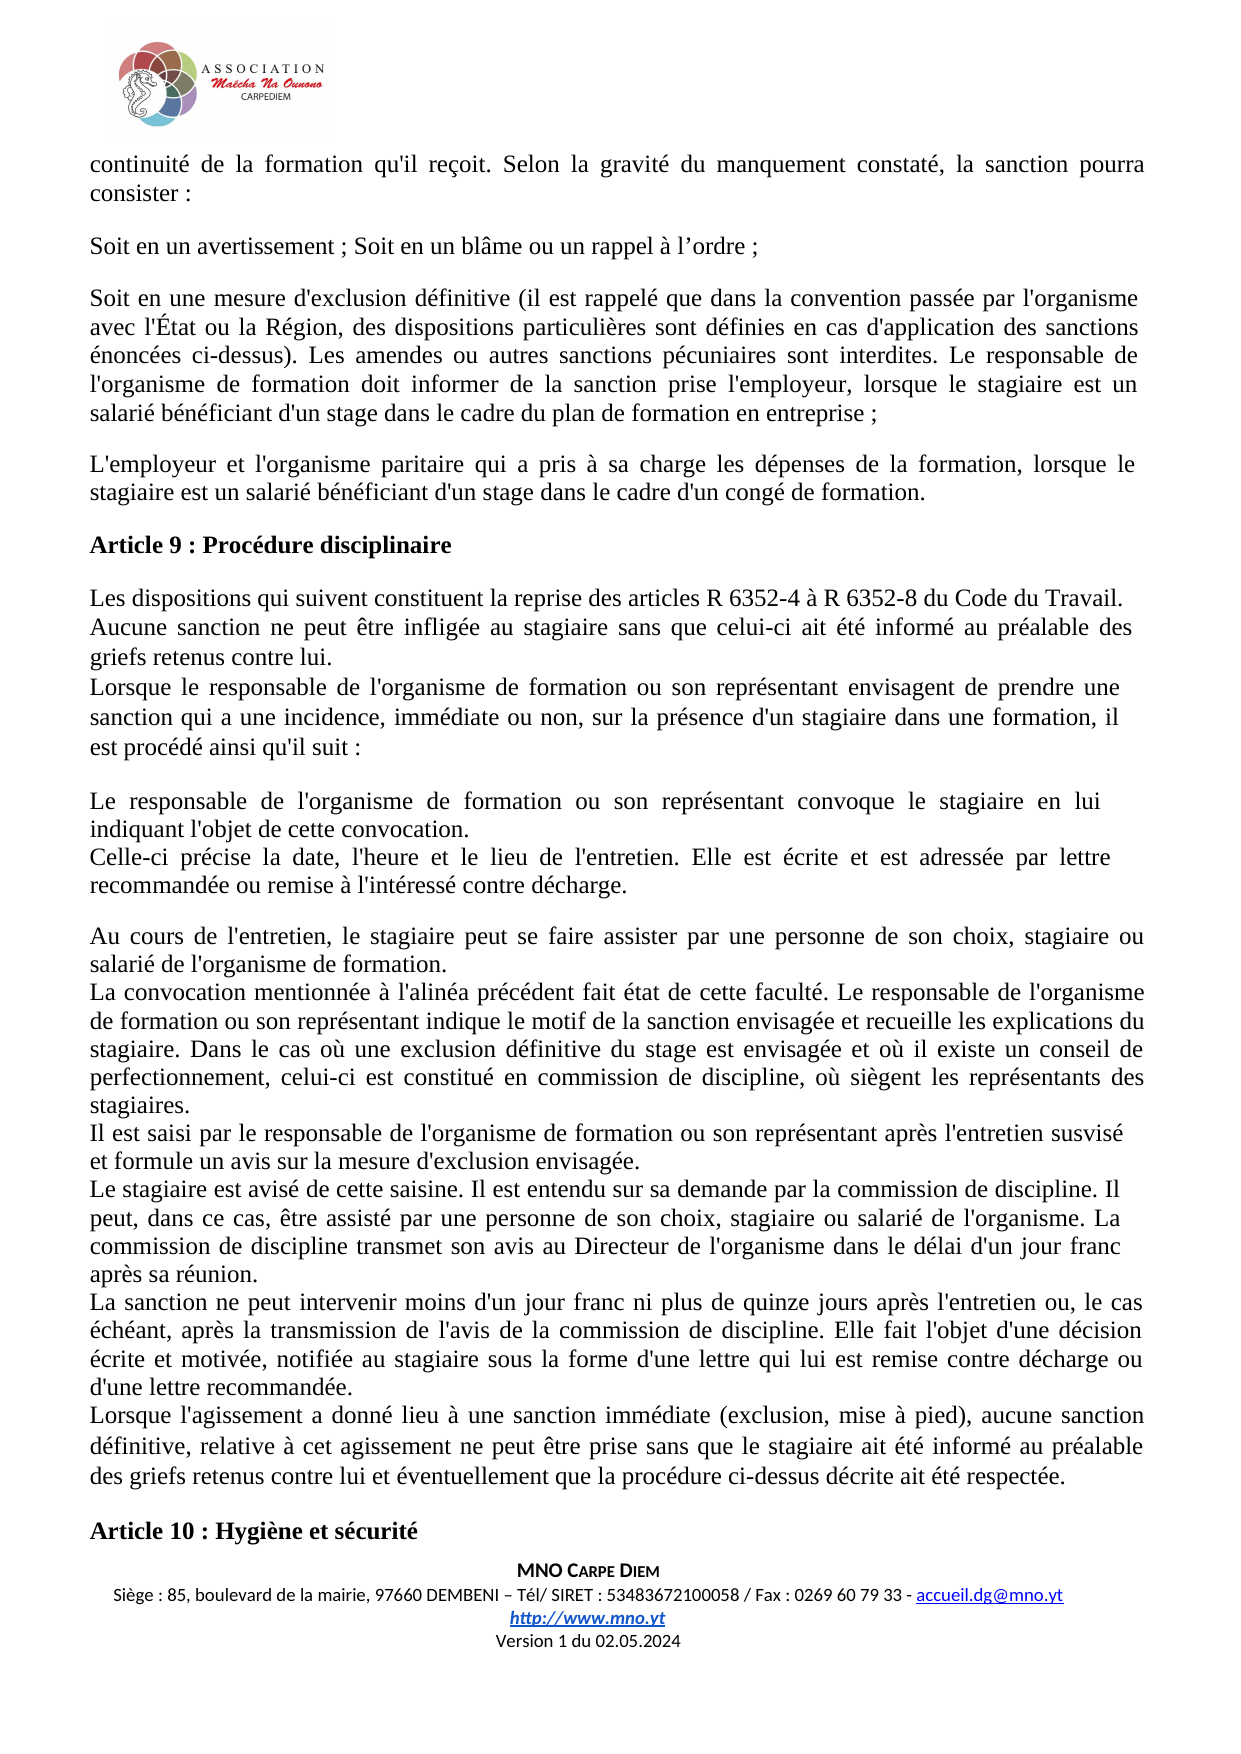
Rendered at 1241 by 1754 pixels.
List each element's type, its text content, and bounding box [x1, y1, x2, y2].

text Lorsque l'agissement a donné lieu à une sanction immédiate (exclusion, mise à pied), aucune sanction définitive, relative à cet agissement ne peut être prise sans que le stagiaire ait été informé au préalable des griefs retenus contre lui et éventuellement que la procédure ci-dessus décrite ait été respectée. [89, 1401, 1146, 1490]
text Le responsable de l'organisme de formation ou son représentant convoque le stagiaire en lui indiquant l'objet de cette convocation. [89, 787, 1102, 843]
text Lorsque le responsable de l'organisme de formation ou son représentant envisagent de prendre une sanction qui a une incidence, immédiate ou non, sur la présence d'un stagiaire dans une formation, il est procédé ainsi qu'il suit : [89, 672, 1121, 761]
text La sanction ne peut intervenir moins d'un jour franc ni plus de quinze jours après l'entretien ou, le cas échéant, après la transmission de l'avis de la commission de discipline. Elle fait l'objet d'une décision écrite et motivée, notifiée au stagiaire sous la forme d'une lettre qui lui est remise contre décharge ou d'une lettre recommandée. [89, 1288, 1144, 1401]
text Article 10 : Hygiène et sécurité [89, 1516, 1131, 1545]
text Article 9 : Procédure disciplinaire [89, 530, 1146, 559]
text Celle-ci précise la date, l'heure et le lieu de l'entretien. Elle est écrite et est adressée par lettre recommandée ou remise à l'intéressé contre décharge. [89, 843, 1112, 898]
picture [108, 18, 335, 140]
text L'employeur et l'organisme paritaire qui a pris à sa charge les dépenses de la formation, lorsque le stagiaire est un salarié bénéficiant d'un stage dans le cadre d'un congé de formation. [89, 451, 1137, 506]
text Les dispositions qui suivent constituent la reprise des articles R 6352-4 à R 6352-8 du Code du Travail. [89, 583, 1146, 612]
text Soit en une mesure d'exclusion définitive (il est rappelé que dans la convention passée par l'organisme avec l'État ou la Région, des dispositions particulières sont définies en cas d'application des sanctions énoncées ci-dessus). Les amendes ou autres sanctions pécuniaires sont interdites. Le responsable de l'organisme de formation doit informer de la sanction prise l'employeur, lorsque le stagiaire est un salarié bénéficiant d'un stage dans le cadre du plan de formation en entreprise ; [89, 284, 1139, 426]
text Le stagiaire est avisé de cette saisine. Il est entendu sur sa demande par la commission de discipline. Il peut, dans ce cas, être assisté par une personne de son choix, stagiaire ou salarié de l'organisme. La commission de discipline transmet son avis au Directeur de l'organisme dans le délai d'un jour franc après sa réunion. [89, 1175, 1123, 1288]
text Au cours de l'entretien, le stagiaire peut se faire assister par une personne de son choix, stagiaire ou salarié de l'organisme de formation. [89, 922, 1146, 978]
text La convocation mentionnée à l'alinéa précédent fait état de cette faculté. Le responsable de l'organisme de formation ou son représentant indique le motif de la sanction envisagée et recueille les explications du stagiaire. Dans le cas où une exclusion définitive du stage est envisagée et où il existe un conseil de perfectionnement, celui-ci est constitué en commission de discipline, où siègent les représentants des stagiaires. [89, 978, 1146, 1119]
text Il est saisi par le responsable de l'organisme de formation ou son représentant après l'entretien susvisé et formule un avis sur la mesure d'exclusion envisagée. [89, 1119, 1125, 1175]
text Aucune sanction ne peut être infligée au stagiaire sans que celui-ci ait été informé au préalable des griefs retenus contre lui. [89, 612, 1133, 671]
text Soit en un avertissement ; Soit en un blâme ou un rappel à l’ordre ; [89, 231, 1146, 260]
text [89, 150, 1146, 207]
